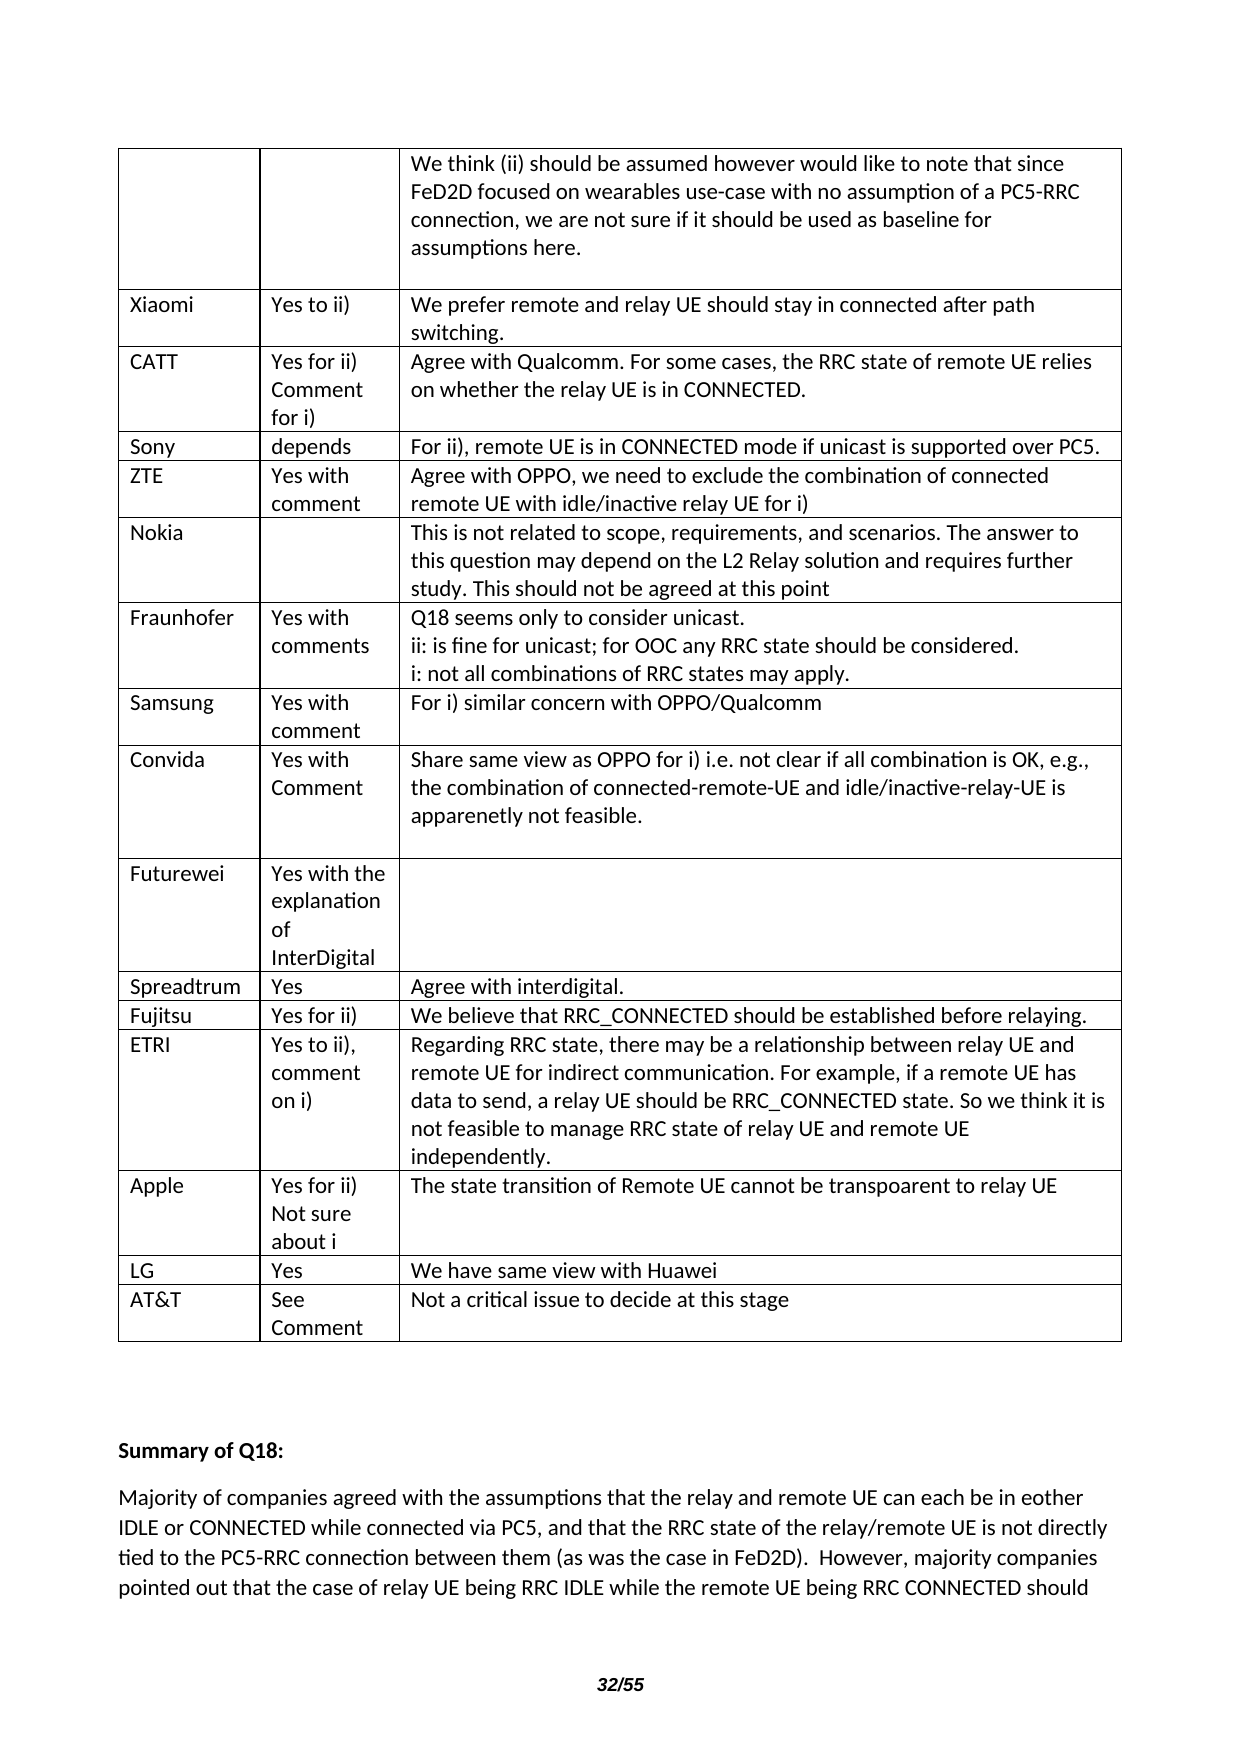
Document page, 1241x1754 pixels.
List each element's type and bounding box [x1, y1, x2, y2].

table_cell [119, 290, 259, 346]
table_cell [261, 859, 399, 971]
table_cell [400, 1030, 1121, 1170]
table_cell [261, 149, 399, 289]
table_cell [400, 603, 1121, 687]
table_cell [261, 1001, 399, 1029]
table_cell [119, 603, 259, 687]
table_cell [400, 461, 1121, 517]
table_cell [400, 746, 1121, 858]
table_cell [261, 1256, 399, 1284]
table_cell [261, 746, 399, 858]
table_cell [400, 972, 1121, 1000]
table_cell [261, 432, 399, 460]
table_cell [261, 347, 399, 431]
table_cell [400, 518, 1121, 602]
table_cell [400, 1256, 1121, 1284]
table_cell [119, 689, 259, 744]
table_cell [400, 859, 1121, 971]
table_cell [261, 290, 399, 346]
table_cell [119, 746, 259, 858]
table_cell [119, 1285, 259, 1341]
table_cell [261, 1285, 399, 1341]
table_cell [119, 432, 259, 460]
table_cell [261, 603, 399, 687]
table_cell [261, 1030, 399, 1170]
table_cell [119, 461, 259, 517]
table_cell [400, 347, 1121, 431]
table_cell [119, 1001, 259, 1029]
table_cell [119, 1171, 259, 1255]
table_cell [261, 518, 399, 602]
table_cell [400, 432, 1121, 460]
table_cell [400, 1285, 1121, 1341]
table_cell [261, 972, 399, 1000]
table_cell [119, 347, 259, 431]
table_cell [119, 1256, 259, 1284]
table_cell [119, 972, 259, 1000]
table_cell [119, 1030, 259, 1170]
table_cell [261, 1171, 399, 1255]
table_cell [400, 149, 1121, 289]
table_cell [400, 689, 1121, 744]
table_cell [400, 1171, 1121, 1255]
table_cell [119, 518, 259, 602]
table_cell [261, 461, 399, 517]
table_cell [119, 859, 259, 971]
table_cell [400, 1001, 1121, 1029]
table_cell [261, 689, 399, 744]
table_cell [400, 290, 1121, 346]
table_cell [119, 149, 259, 289]
